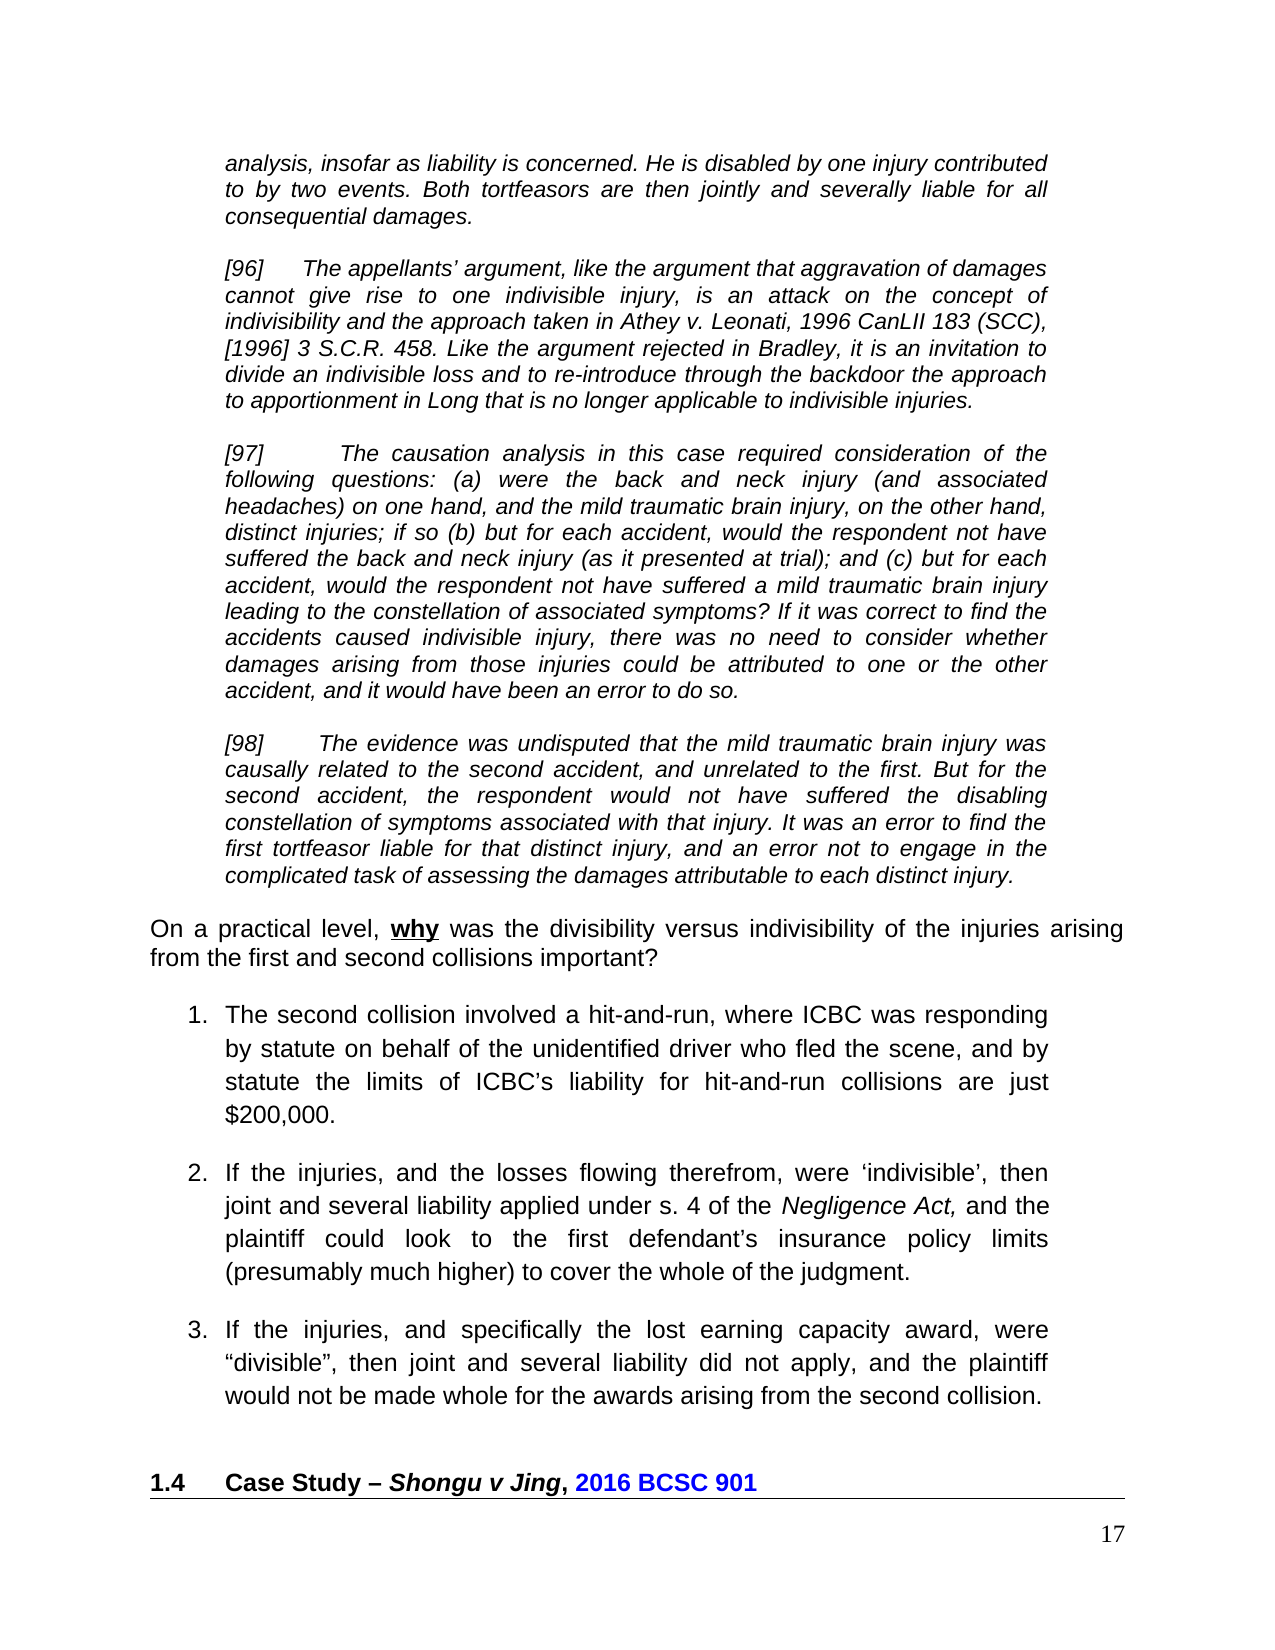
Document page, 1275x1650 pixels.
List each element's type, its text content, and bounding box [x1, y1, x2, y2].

list Case Study – Shongu v Jing, 2016 BCSC 901 [150, 1467, 1125, 1498]
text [225, 150, 1050, 229]
text On a practical level, why was the divisibility versus indivisibility of the injuries arising from the first and second collisions important? [150, 914, 1125, 972]
list The second collision involved a hit-and-run, where ICBC was responding by statute on behalf of the unidentified driver who fled the scene, and by statute the limits of ICBC’s liability for hit-and-run collisions are just $200,000. [187, 1001, 1050, 1128]
text [96] The appellants’ argument, like the argument that aggravation of damages cannot give rise to one indivisible injury, is an attack on the concept of indivisibility and the approach taken in Athey v. Leonati, 1996 CanLII 183 (SCC), [1996] 3 S.C.R. 458. Like the argument rejected in Bradley, it is an invitation to divide an indivisible loss and to re-introduce through the backdoor the approach to apportionment in Long that is no longer applicable to indivisible injuries. [225, 255, 1050, 413]
text [98] The evidence was undisputed that the mild traumatic brain injury was causally related to the second accident, and unrelated to the first. But for the second accident, the respondent would not have suffered the disabling constellation of symptoms associated with that injury. It was an error to find the first tortfeasor liable for that distinct injury, and an error not to engage in the complicated task of assessing the damages attributable to each distinct injury. [225, 730, 1050, 888]
text [97] The causation analysis in this case required consideration of the following questions: (a) were the back and neck injury (and associated headaches) on one hand, and the mild traumatic brain injury, on the other hand, distinct injuries; if so (b) but for each accident, would the respondent not have suffered the back and neck injury (as it presented at trial); and (c) but for each accident, would the respondent not have suffered a mild traumatic brain injury leading to the constellation of associated symptoms? If it was correct to find the accidents caused indivisible injury, there was no need to consider whether damages arising from those injuries could be attributed to one or the other accident, and it would have been an error to do so. [225, 440, 1050, 703]
list If the injuries, and the losses flowing therefrom, were ‘indivisible’, then joint and several liability applied under s. 4 of the Negligence Act, and the plaintiff could look to the first defendant’s insurance policy limits (presumably much higher) to cover the whole of the judgment. [187, 1158, 1050, 1285]
list If the injuries, and specifically the lost earning capacity award, were “divisible”, then joint and several liability did not apply, and the plaintiff would not be made whole for the awards arising from the second collision. [187, 1315, 1050, 1409]
